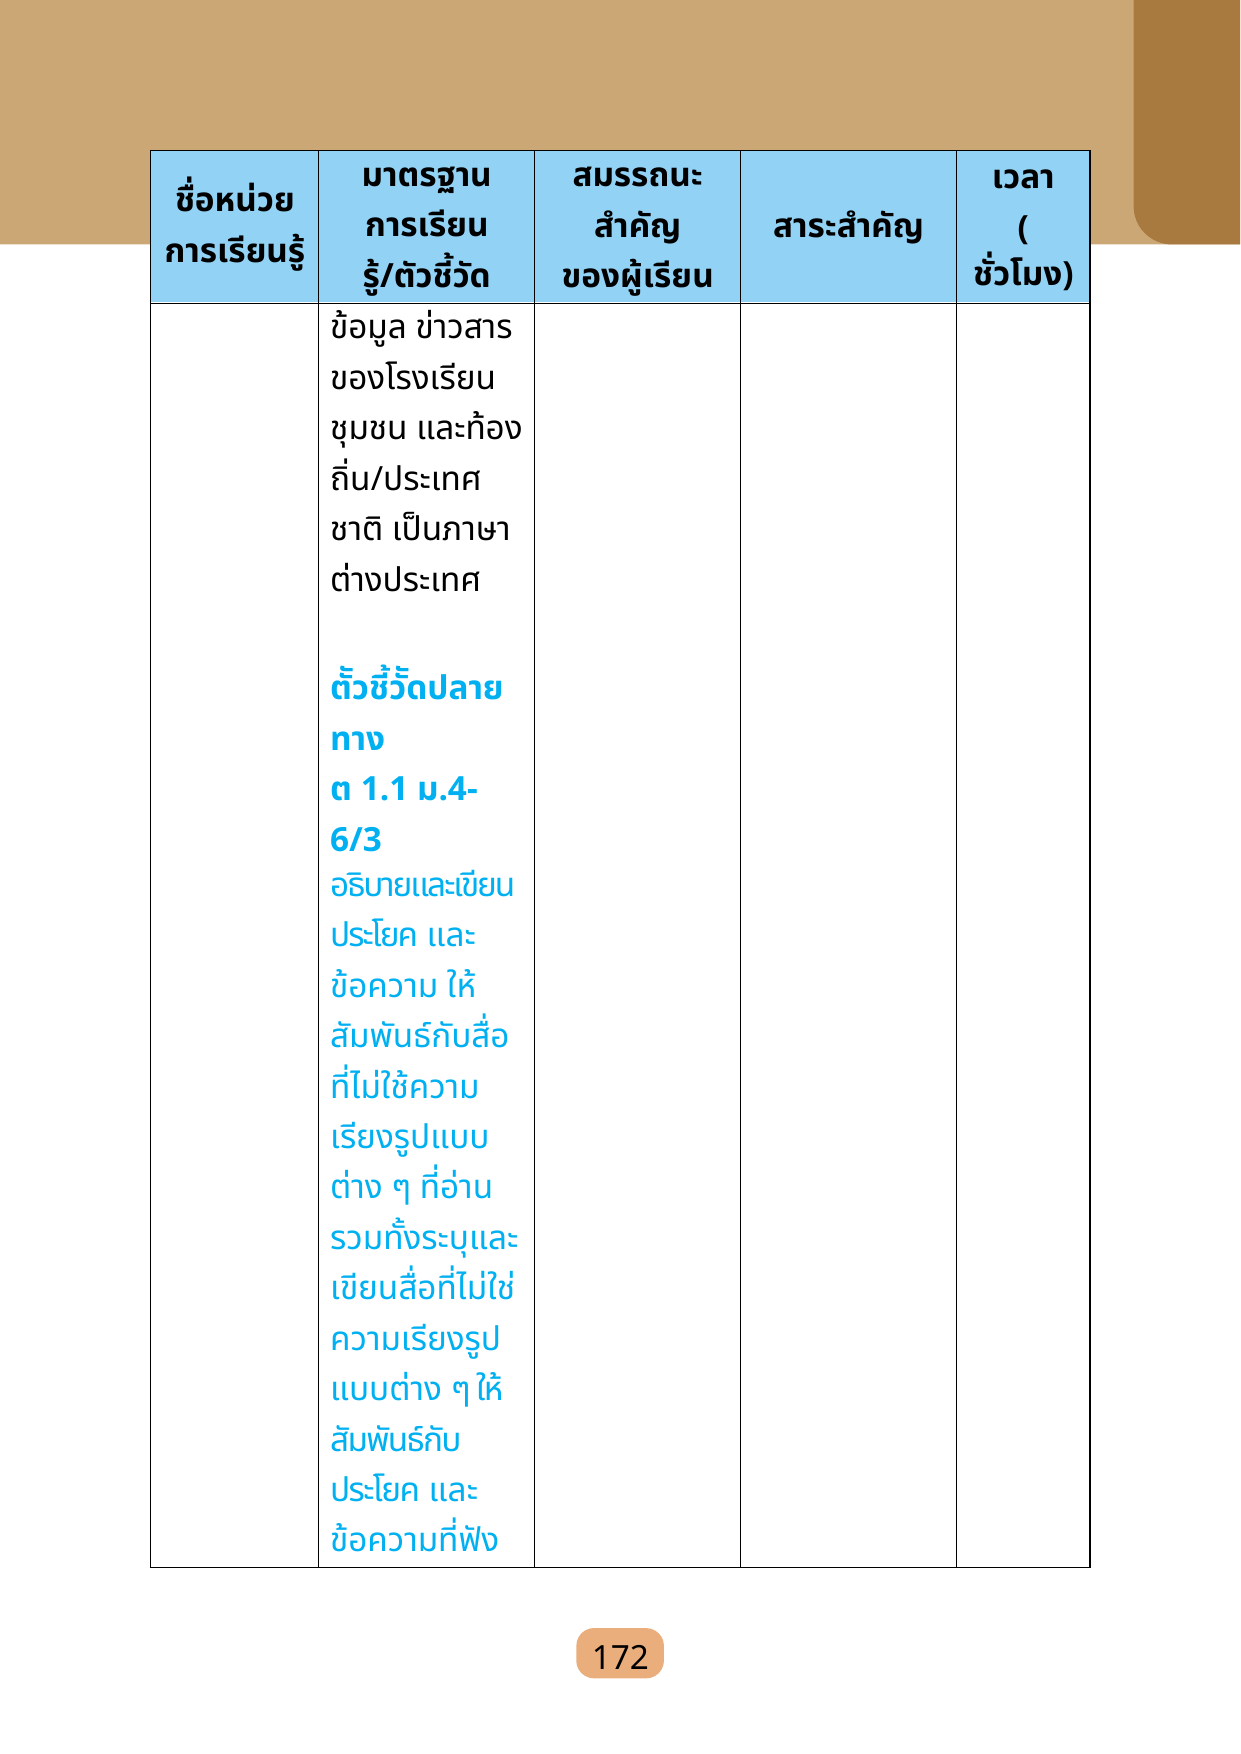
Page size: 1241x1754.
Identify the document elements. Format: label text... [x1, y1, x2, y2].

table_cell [741, 304, 956, 1567]
table_header เวลา (ชั่วโมง) [957, 151, 1089, 302]
table_header ชื่อหน่วย การเรียนรู้ [151, 151, 318, 302]
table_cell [319, 304, 534, 1567]
table_cell 8 [957, 304, 1089, 1567]
table_header สาระสำคัญ [741, 151, 956, 302]
table_header มาตรฐาน การเรียนรู้/ตัวชี้วัด [319, 151, 534, 302]
table_header สมรรถนะสำคัญ ของผู้เรียน [535, 151, 740, 302]
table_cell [151, 304, 318, 1567]
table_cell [535, 304, 740, 1567]
